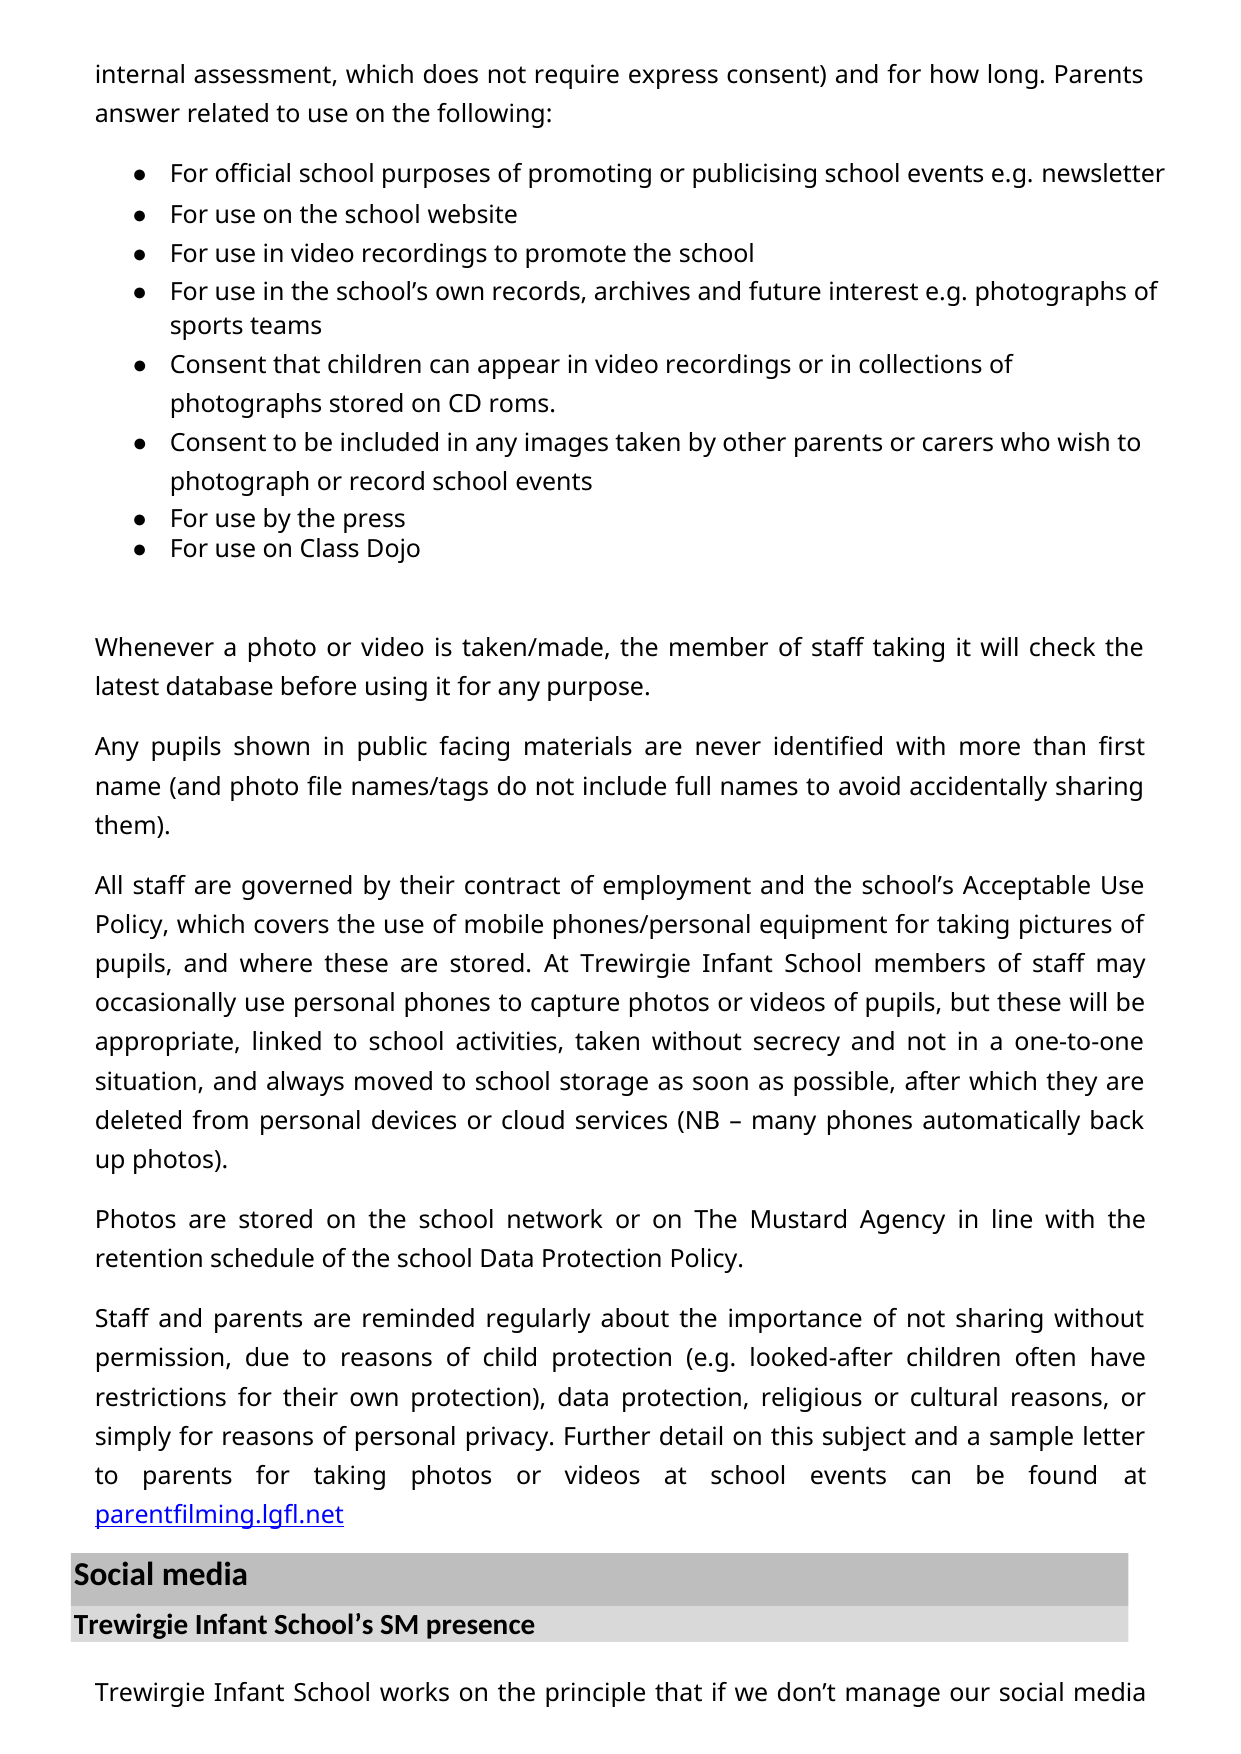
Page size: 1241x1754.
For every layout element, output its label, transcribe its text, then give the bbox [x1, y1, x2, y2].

list For official school purposes of promoting or publicising school events e.g. newsletter [132, 155, 1169, 189]
list For use on the school website [132, 196, 1169, 230]
text Any pupils shown in public facing materials are never identified with more than first name (and photo file names/tags do not include full names to avoid accidentally sharing them). [94, 729, 1146, 841]
text Whenever a photo or video is taken/made, the member of staff taking it will check the latest database before using it for any purpose. [94, 630, 1145, 703]
text Staff and parents are reminded regularly about the importance of not sharing without permission, due to reasons of child protection (e.g. looked-after children often have restrictions for their own protection), data protection, religious or cultural reasons, or simply for reasons of personal privacy. Further detail on this subject and a sample letter to parents for taking photos or videos at school events can be found at parentfilming.lgfl.net [94, 1301, 1146, 1531]
list For use on Class Dojo [132, 533, 1169, 563]
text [94, 1675, 1146, 1709]
text Photos are stored on the school network or on The Mustard Agency in line with the retention schedule of the school Data Protection Policy. [94, 1202, 1146, 1275]
text All staff are governed by their contract of employment and the school’s Acceptable Use Policy, which covers the use of mobile phones/personal equipment for taking pictures of pupils, and where these are stored. At Trewirgie Infant School members of staff may occasionally use personal phones to capture photos or videos of pupils, but these will be appropriate, linked to school activities, taken without secrecy and not in a one-to-one situation, and always moved to school storage as soon as possible, after which they are deleted from personal devices or cloud services (NB – many phones automatically back up photos). [94, 867, 1146, 1176]
list Consent that children can appear in video recordings or in collections of photographs stored on CD roms. [132, 346, 1146, 419]
list Consent to be included in any images taken by other parents or carers who wish to photograph or record school events [132, 425, 1146, 498]
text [94, 56, 1145, 129]
list For use in the school’s own records, archives and future interest e.g. photographs of sports teams [132, 274, 1169, 342]
list For use in video recordings to promote the school [132, 235, 1169, 269]
list For use by the press [132, 503, 1169, 533]
